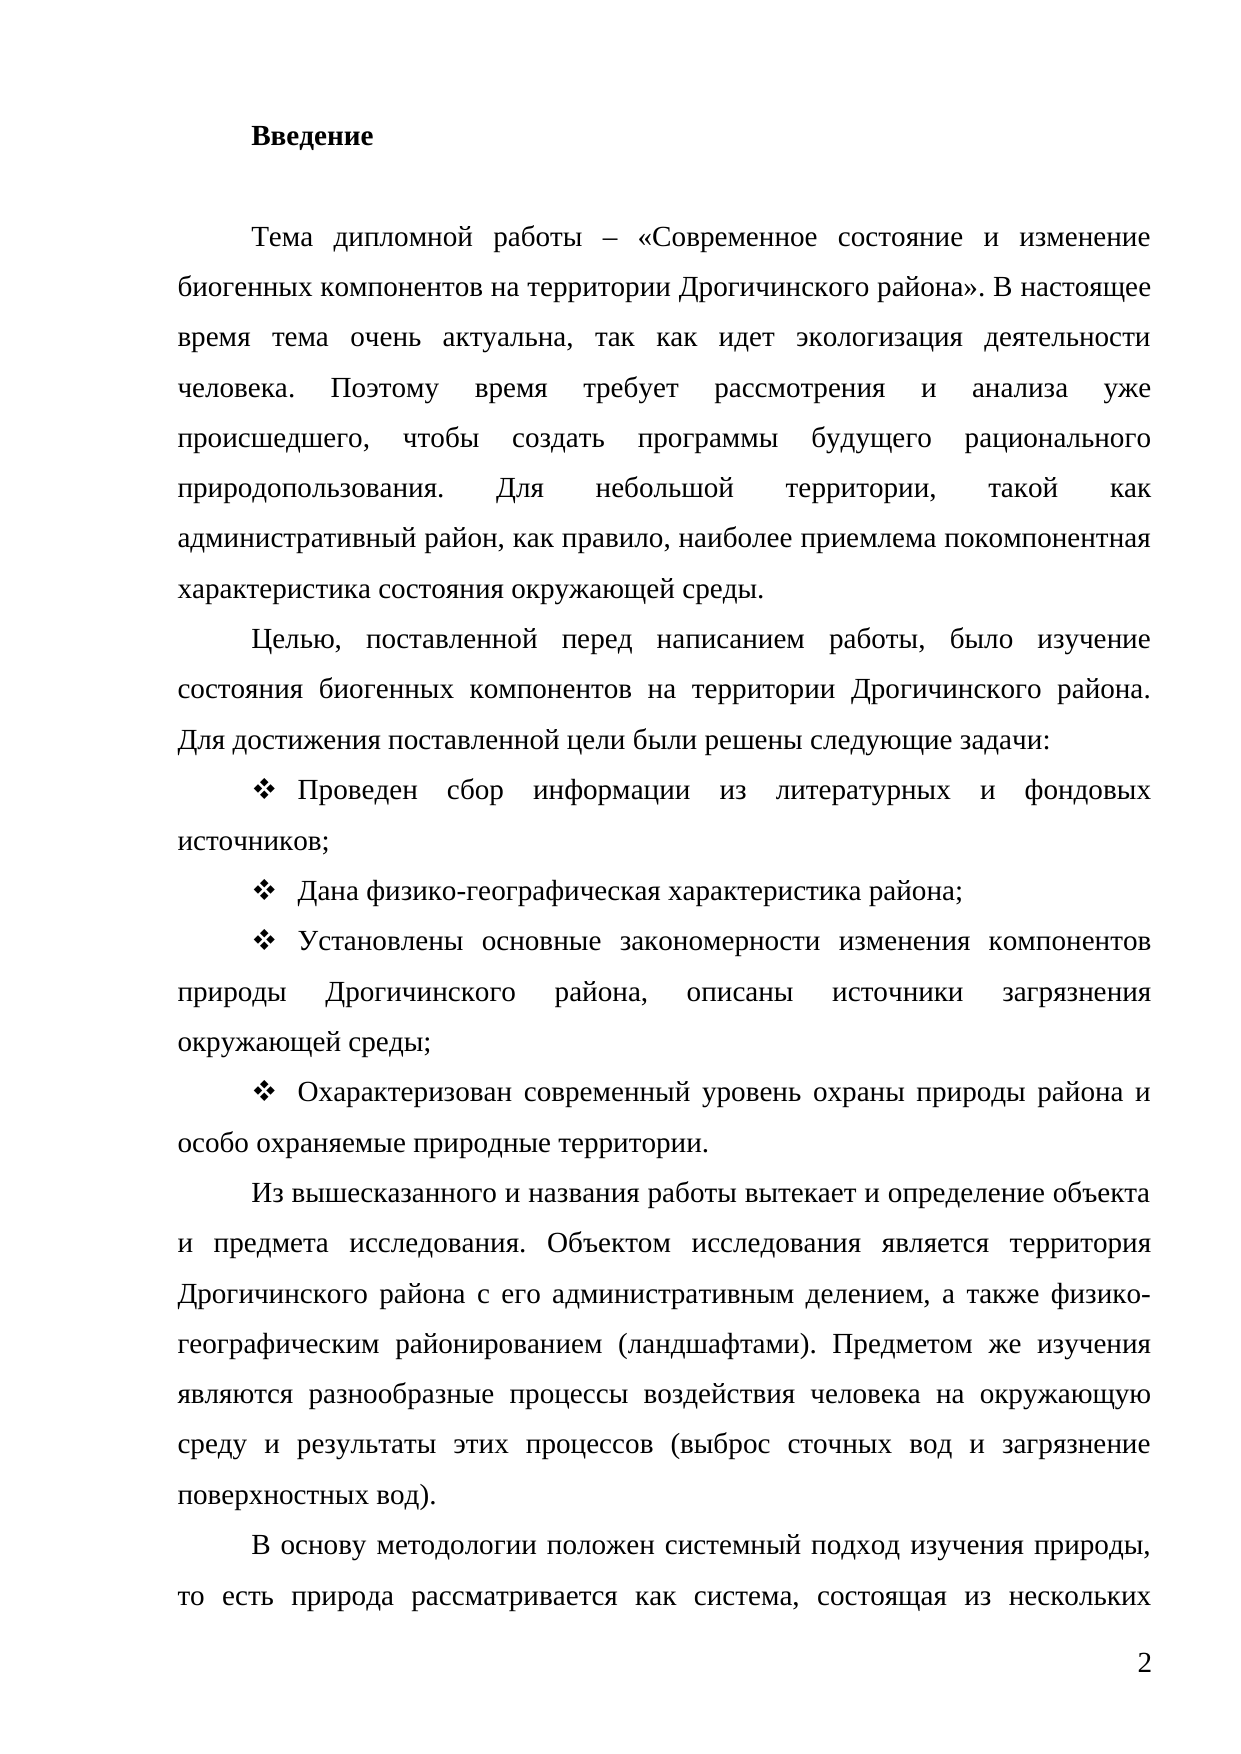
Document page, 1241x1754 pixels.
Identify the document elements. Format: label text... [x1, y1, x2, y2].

list Установлены основные закономерности изменения компонентов природы Дрогичинского района, описаны источники загрязнения окружающей среды; [177, 923, 1152, 1058]
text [177, 1527, 1152, 1611]
list Дана физико-географическая характеристика района; [177, 873, 1152, 907]
text Из вышесказанного и названия работы вытекает и определение объекта и предмета исследования. Объектом исследования является территория Дрогичинского района с его административным делением, а также физико-географическим районированием (ландшафтами). Предметом же изучения являются разнообразные процессы воздействия человека на окружающую среду и результаты этих процессов (выброс сточных вод и загрязнение поверхностных вод). [177, 1175, 1152, 1511]
text Введение [177, 118, 1152, 152]
text Тема дипломной работы – «Современное состояние и изменение биогенных компонентов на территории Дрогичинского района». В настоящее время тема очень актуальна, так как идет экологизация деятельности человека. Поэтому время требует рассмотрения и анализа уже происшедшего, чтобы создать программы будущего рационального природопользования. Для небольшой территории, такой как административный район, как правило, наиболее приемлема покомпонентная характеристика состояния окружающей среды. [177, 219, 1152, 604]
list Охарактеризован современный уровень охраны природы района и особо охраняемые природные территории. [177, 1074, 1152, 1158]
list Проведен сбор информации из литературных и фондовых источников; [177, 772, 1152, 856]
text Целью, поставленной перед написанием работы, было изучение состояния биогенных компонентов на территории Дрогичинского района. Для достижения поставленной цели были решены следующие задачи: [177, 621, 1152, 755]
